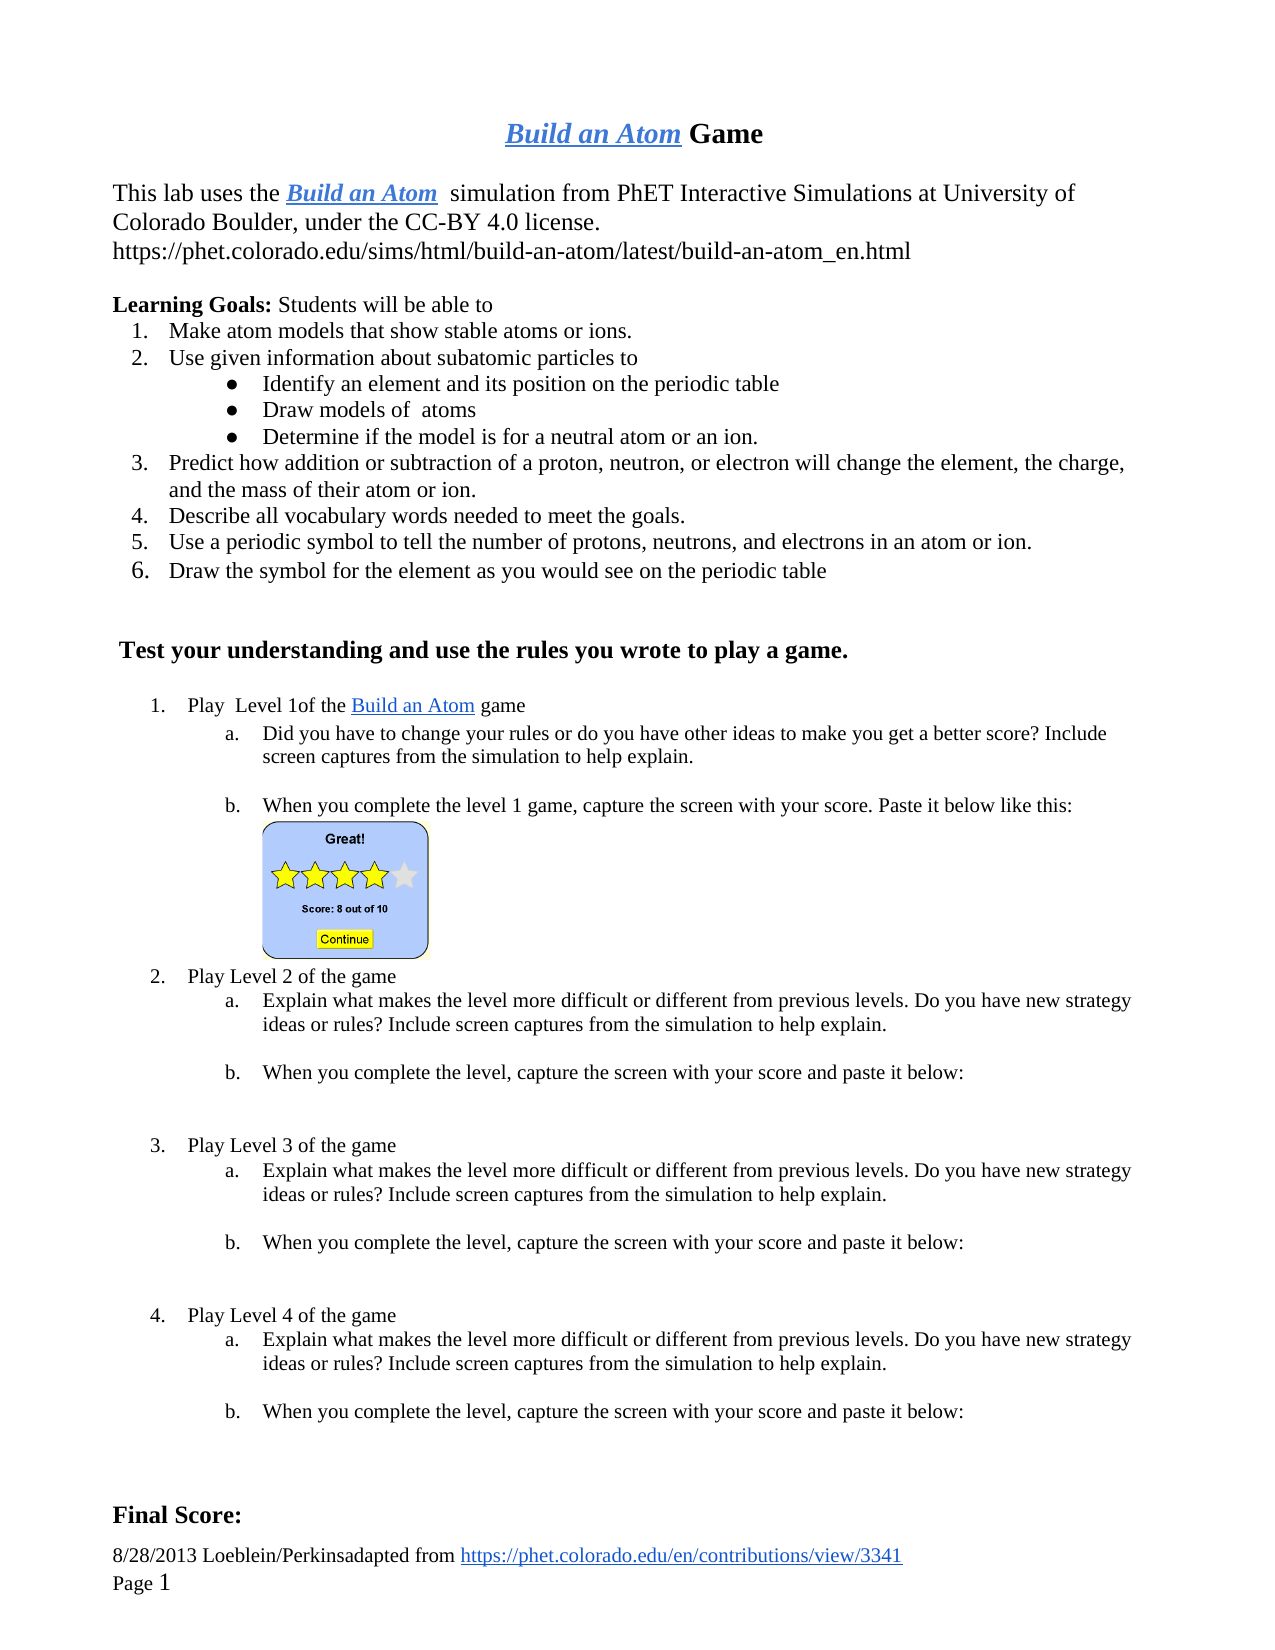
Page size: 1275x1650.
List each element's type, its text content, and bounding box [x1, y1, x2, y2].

list Play Level 4 of the game [150, 1303, 1162, 1327]
list Play Level 2 of the game [150, 964, 1162, 988]
picture [262, 821, 431, 960]
text Build an Atom Game ‌ [112, 116, 1162, 150]
list Identify an element and its position on the periodic table [225, 370, 1162, 397]
list Determine if the model is for a neutral atom or an ion. [225, 423, 1162, 449]
text Test your understanding and use the rules you wrote to play a game. [112, 635, 1162, 663]
list Explain what makes the level more difficult or different from previous levels. Do you have new strategy ideas or rules? Include screen captures from the simulation to help explain. [225, 1157, 1162, 1206]
list Play Level 1of the Build an Atom game [150, 693, 1162, 717]
list When you complete the level 1 game, capture the screen with your score. Paste it below like this: [225, 793, 1162, 960]
list Draw models of atoms [225, 397, 1162, 423]
list Play Level 3 of the game [150, 1133, 1162, 1157]
list Draw the symbol for the element as you would see on the periodic table [131, 555, 1162, 583]
list Explain what makes the level more difficult or different from previous levels. Do you have new strategy ideas or rules? Include screen captures from the simulation to help explain. [225, 1327, 1162, 1375]
list Describe all vocabulary words needed to meet the goals. [131, 502, 1162, 528]
list Predict how addition or subtraction of a proton, neutron, or electron will change the element, the charge, and the mass of their atom or ion. [131, 449, 1162, 502]
list When you complete the level, capture the screen with your score and paste it below: [225, 1399, 1162, 1423]
text This lab uses the Build an Atom simulation from PhET Interactive Simulations at University of Colorado Boulder, under the CC-BY 4.0 license. [112, 178, 1162, 236]
list Explain what makes the level more difficult or different from previous levels. Do you have new strategy ideas or rules? Include screen captures from the simulation to help explain. [225, 988, 1162, 1036]
list When you complete the level, capture the screen with your score and paste it below: [225, 1060, 1162, 1084]
list When you complete the level, capture the screen with your score and paste it below: [225, 1230, 1162, 1254]
text Learning Goals: Students will be able to [112, 291, 1162, 317]
text https://phet.colorado.edu/sims/html/build-an-atom/latest/build-an-atom_en.html [112, 236, 1162, 265]
list Use given information about subatomic particles to [131, 344, 1162, 370]
text Final Score: [112, 1500, 1162, 1529]
list Did you have to change your rules or do you have other ideas to make you get a better score? Include screen captures from the simulation to help explain. [225, 720, 1162, 768]
list Make atom models that show stable atoms or ions. [131, 317, 1162, 344]
list Use a periodic symbol to tell the number of protons, neutrons, and electrons in an atom or ion. [131, 528, 1162, 555]
